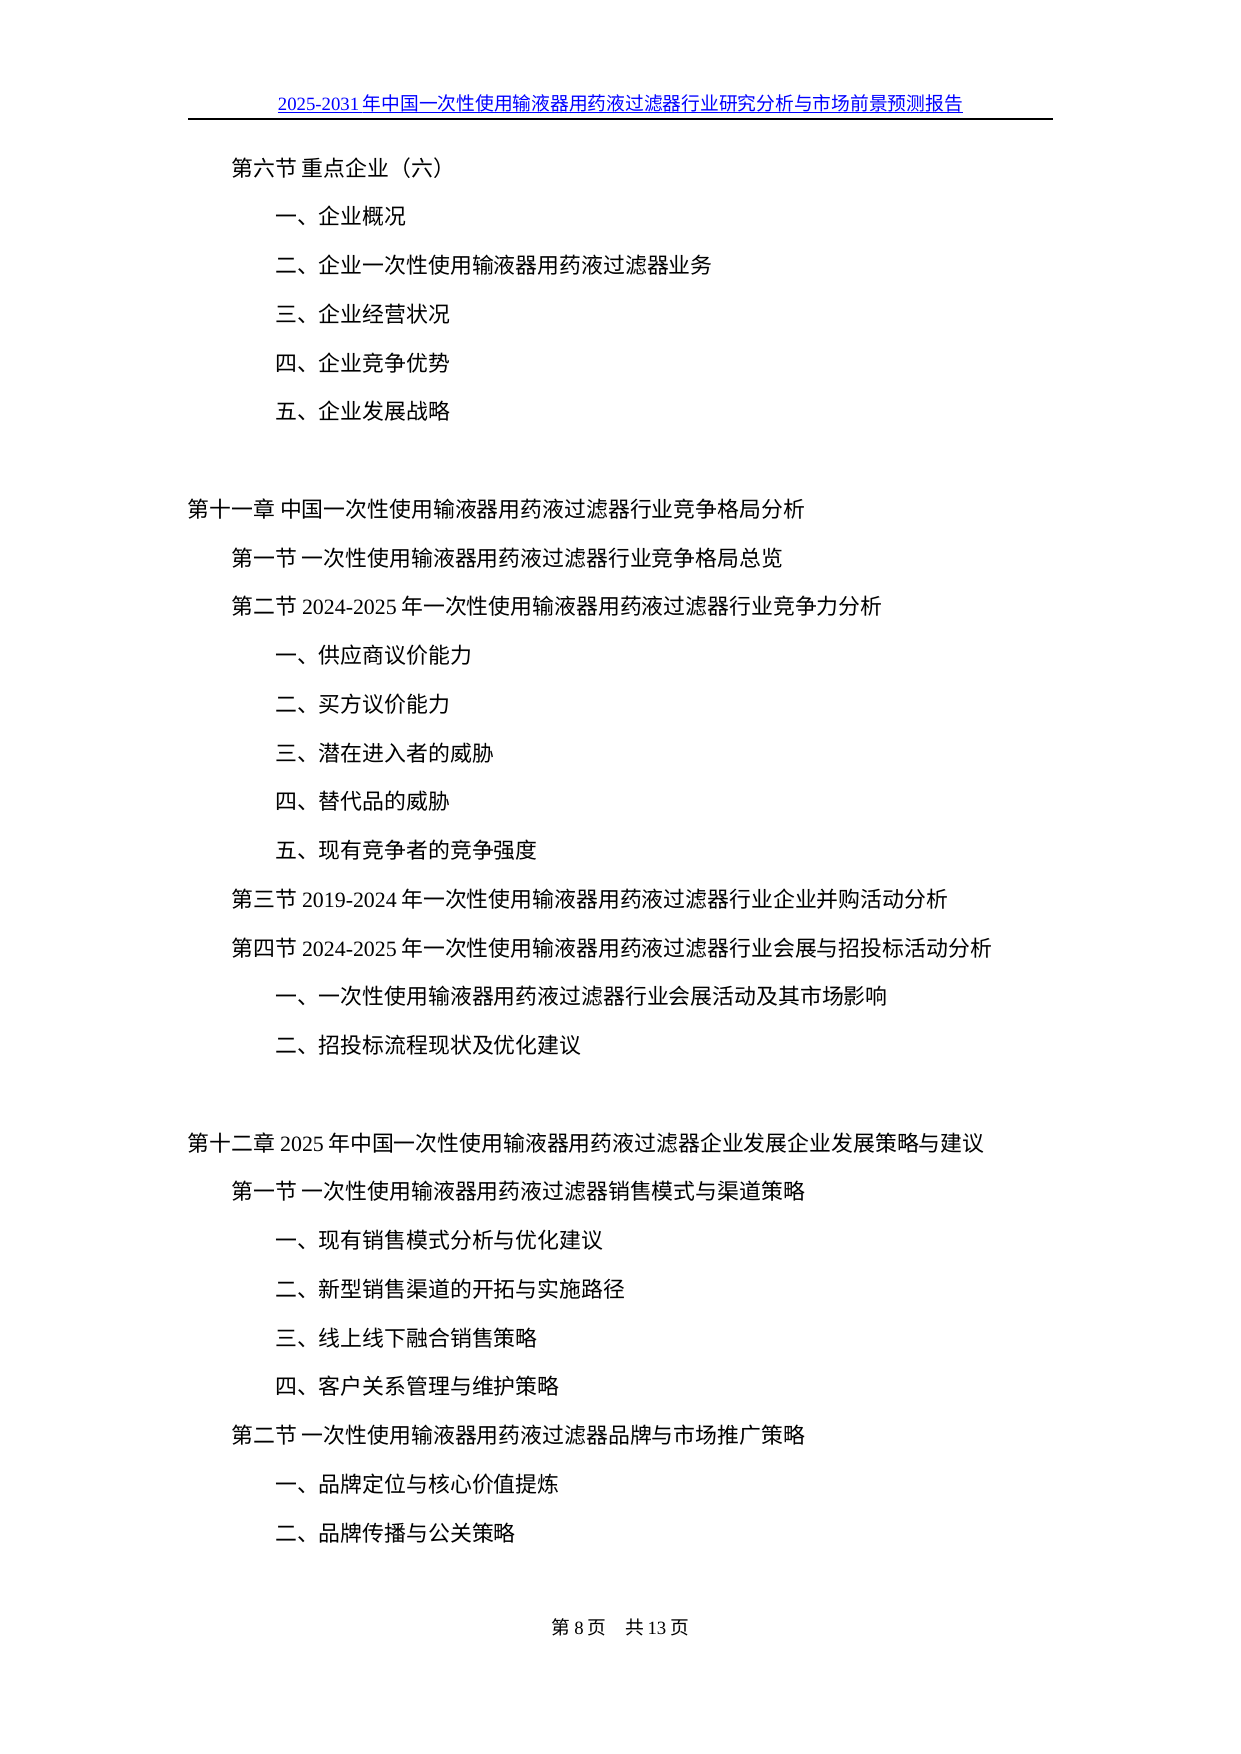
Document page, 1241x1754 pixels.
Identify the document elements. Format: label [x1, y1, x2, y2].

text [187, 150, 1053, 1548]
